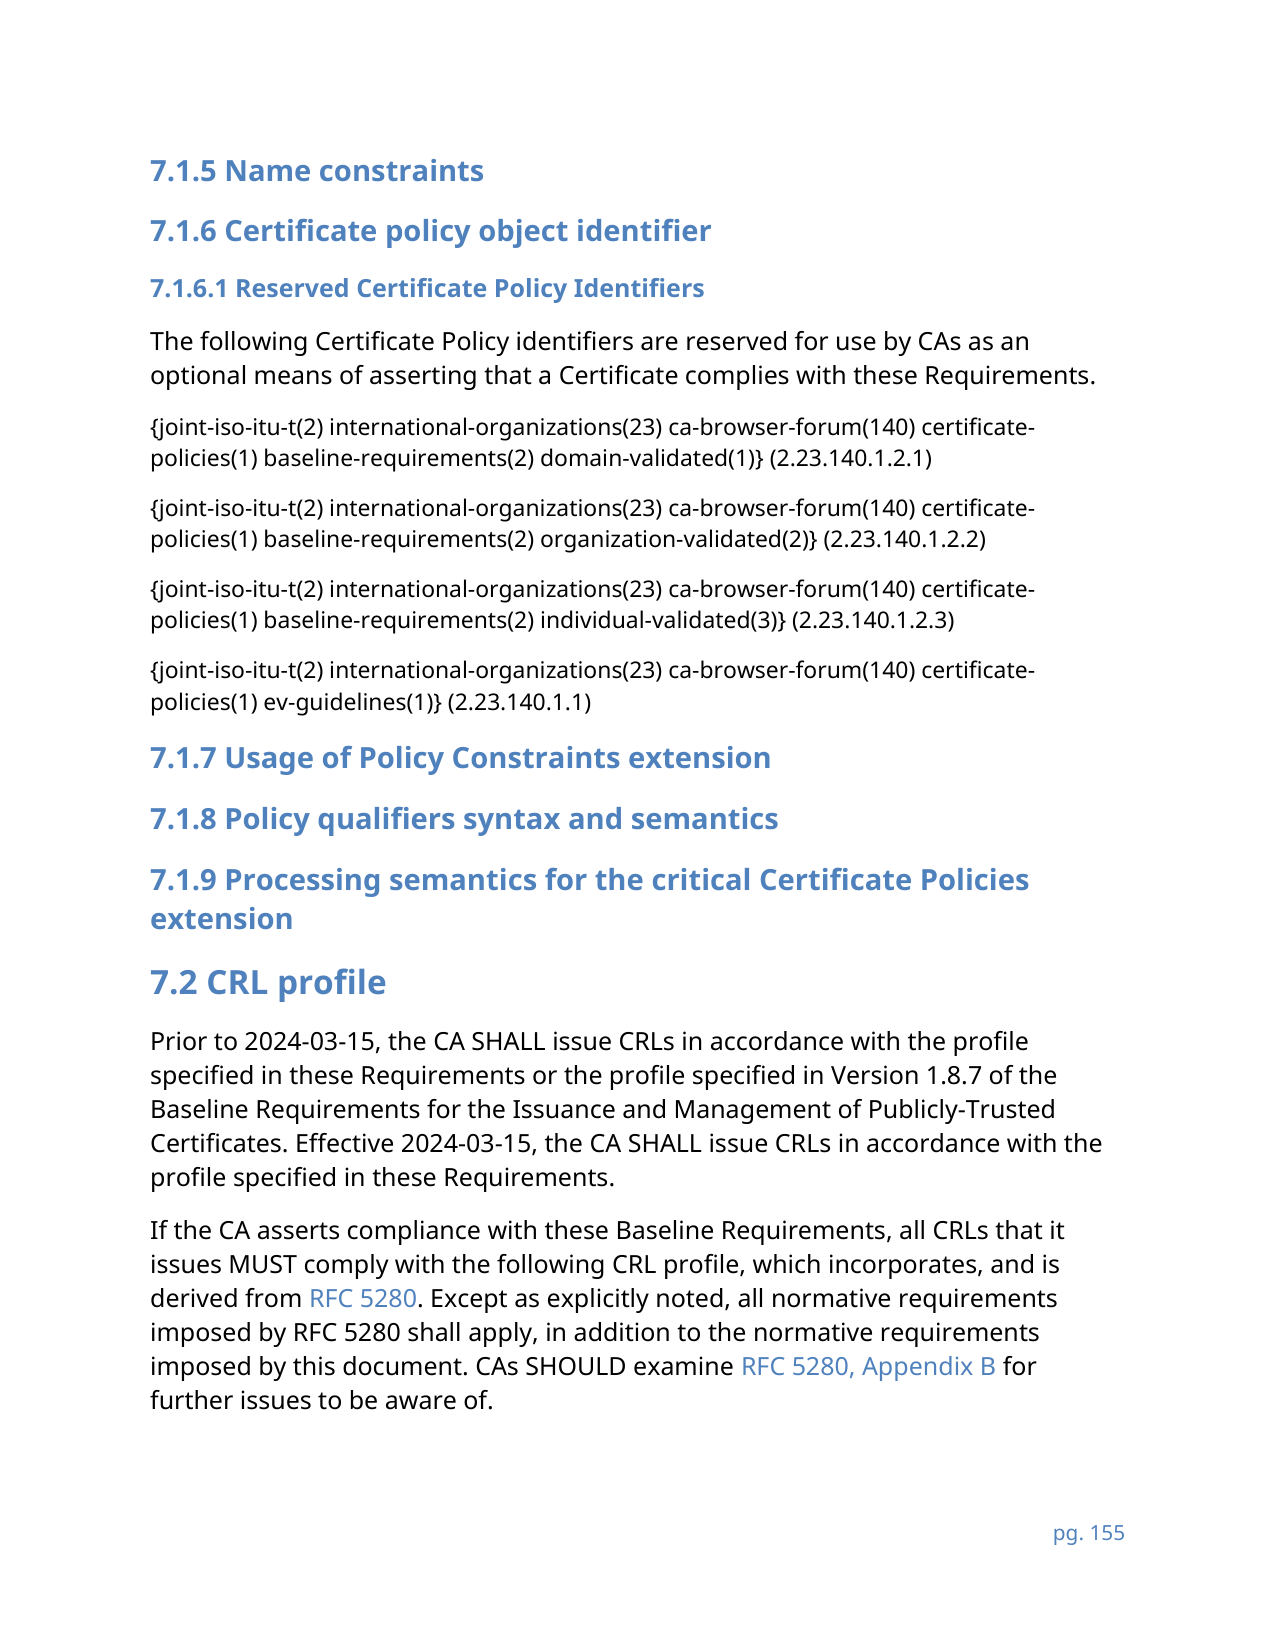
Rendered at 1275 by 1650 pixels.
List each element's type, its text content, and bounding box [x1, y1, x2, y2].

text Prior to 2024‐03‐15, the CA SHALL issue CRLs in accordance with the profile specified in these Requirements or the profile specified in Version 1.8.7 of the Baseline Requirements for the Issuance and Management of Publicly‐Trusted Certificates. Effective 2024‐03‐15, the CA SHALL issue CRLs in accordance with the profile specified in these Requirements. [150, 1023, 1125, 1193]
text If the CA asserts compliance with these Baseline Requirements, all CRLs that it issues MUST comply with the following CRL profile, which incorporates, and is derived from RFC 5280. Except as explicitly noted, all normative requirements imposed by RFC 5280 shall apply, in addition to the normative requirements imposed by this document. CAs SHOULD examine RFC 5280, Appendix B for further issues to be aware of. [150, 1212, 1125, 1417]
text The following Certificate Policy identifiers are reserved for use by CAs as an optional means of asserting that a Certificate complies with these Requirements. [150, 324, 1125, 392]
subtitle 7.1.8 Policy qualifiers syntax and semantics [150, 798, 1125, 838]
text {joint-iso-itu-t(2) international-organizations(23) ca-browser-forum(140) certificate-policies(1) baseline-requirements(2) individual-validated(3)} (2.23.140.1.2.3) [150, 573, 1125, 636]
subtitle 7.2 CRL profile [150, 959, 1125, 1004]
subtitle 7.1.6 Certificate policy object identifier [150, 211, 1125, 250]
subtitle 7.1.9 Processing semantics for the critical Certificate Policies extension [150, 859, 1125, 938]
text {joint-iso-itu-t(2) international-organizations(23) ca-browser-forum(140) certificate-policies(1) baseline-requirements(2) domain-validated(1)} (2.23.140.1.2.1) [150, 411, 1125, 473]
subtitle 7.1.7 Usage of Policy Constraints extension [150, 738, 1125, 777]
subtitle 7.1.6.1 Reserved Certificate Policy Identifiers [150, 271, 1125, 305]
subtitle 7.1.5 Name constraints [150, 150, 1125, 190]
text {joint‐iso‐itu‐t(2) international‐organizations(23) ca‐browser‐forum(140) certificate‐policies(1) ev-guidelines(1)} (2.23.140.1.1) [150, 654, 1125, 717]
text {joint-iso-itu-t(2) international-organizations(23) ca-browser-forum(140) certificate-policies(1) baseline-requirements(2) organization-validated(2)} (2.23.140.1.2.2) [150, 492, 1125, 554]
